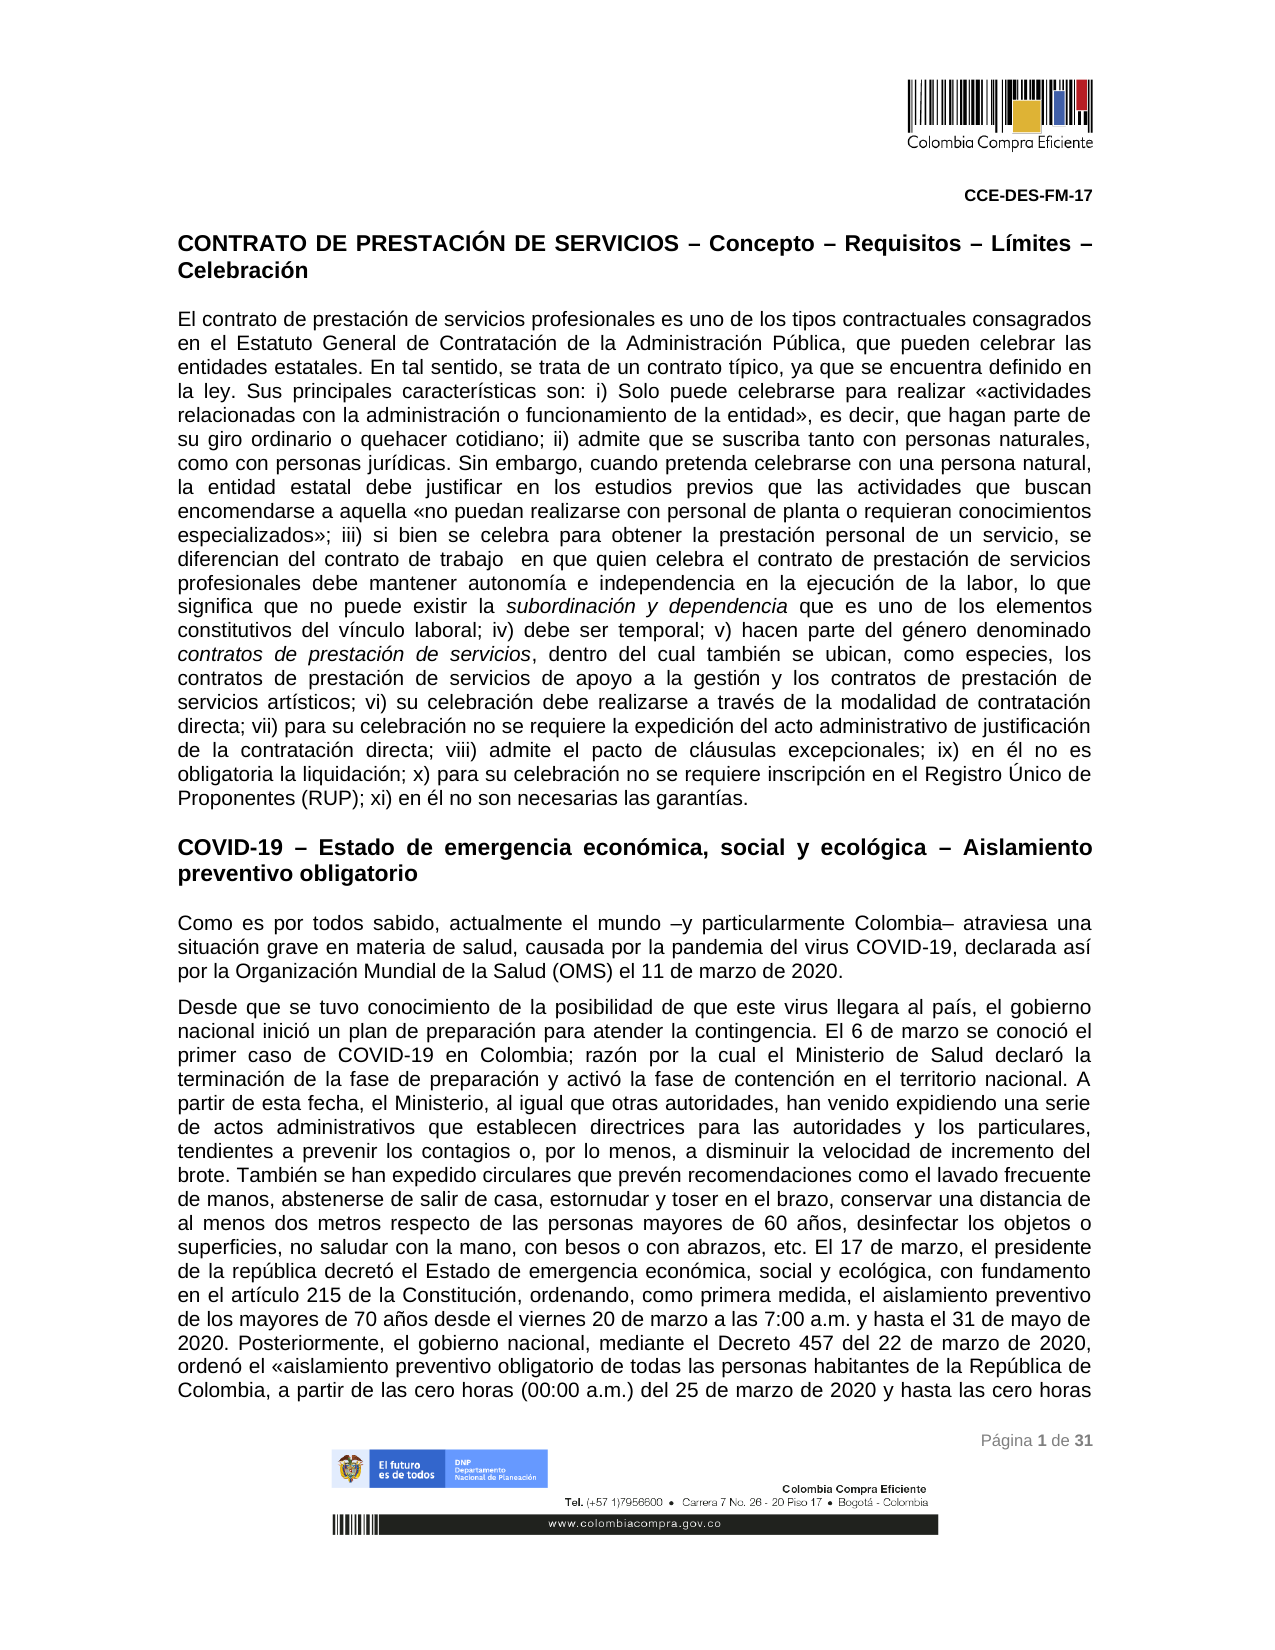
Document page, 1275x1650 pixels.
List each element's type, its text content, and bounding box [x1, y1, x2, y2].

text COVID-19 – Estado de emergencia económica, social y ecológica – Aislamiento preventivo obligatorio [177, 834, 1093, 887]
text CONTRATO DE PRESTACIÓN DE SERVICIOS – Concepto – Requisitos – Límites – Celebración [177, 230, 1093, 283]
picture [899, 73, 1099, 155]
text El contrato de prestación de servicios profesionales es uno de los tipos contractuales consagrados en el Estatuto General de Contratación de la Administración Pública, que pueden celebrar las entidades estatales. En tal sentido, se trata de un contrato típico, ya que se encuentra definido en la ley. Sus principales características son: i) Solo puede celebrarse para realizar «actividades relacionadas con la administración o funcionamiento de la entidad», es decir, que hagan parte de su giro ordinario o quehacer cotidiano; ii) admite que se suscriba tanto con personas naturales, como con personas jurídicas. Sin embargo, cuando pretenda celebrarse con una persona natural, la entidad estatal debe justificar en los estudios previos que las actividades que buscan encomendarse a aquella «no puedan realizarse con personal de planta o requieran conocimientos especializados»; iii) si bien se celebra para obtener la prestación personal de un servicio, se diferencian del contrato de trabajo en que quien celebra el contrato de prestación de servicios profesionales debe mantener autonomía e independencia en la ejecución de la labor, lo que significa que no puede existir la subordinación y dependencia que es uno de los elementos constitutivos del vínculo laboral; iv) debe ser temporal; v) hacen parte del género denominado contratos de prestación de servicios, dentro del cual también se ubican, como especies, los contratos de prestación de servicios de apoyo a la gestión y los contratos de prestación de servicios artísticos; vi) su celebración debe realizarse a través de la modalidad de contratación directa; vii) para su celebración no se requiere la expedición del acto administrativo de justificación de la contratación directa; viii) admite el pacto de cláusulas excepcionales; ix) en él no es obligatoria la liquidación; x) para su celebración no se requiere inscripción en el Registro Único de Proponentes (RUP); xi) en él no son necesarias las garantías. [177, 307, 1093, 810]
text CCE-DES-FM-17 [177, 185, 1093, 204]
text Como es por todos sabido, actualmente el mundo –y particularmente Colombia– atraviesa una situación grave en materia de salud, causada por la pandemia del virus COVID-19, declarada así por la Organización Mundial de la Salud (OMS) el 11 de marzo de 2020. [177, 911, 1093, 982]
